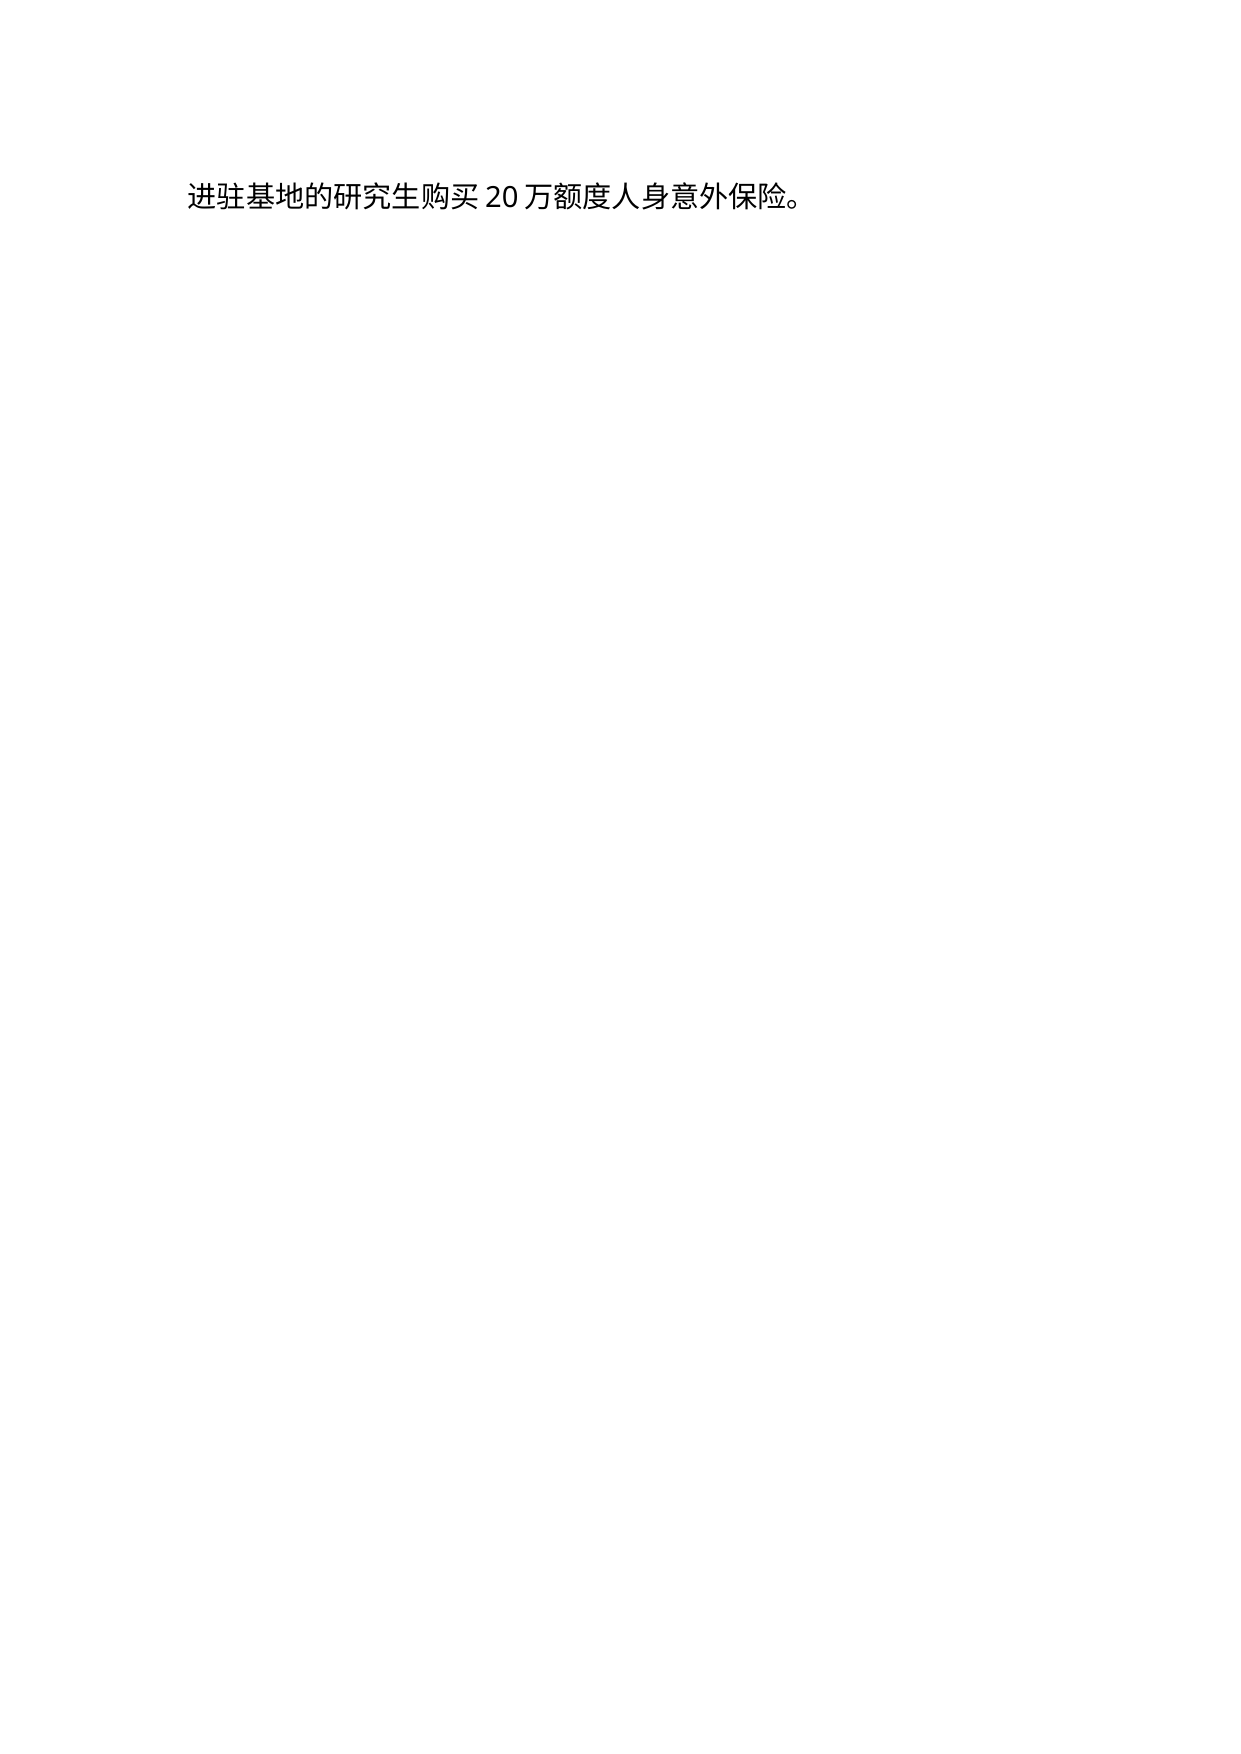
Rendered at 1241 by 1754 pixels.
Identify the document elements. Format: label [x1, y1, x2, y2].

text [187, 162, 1053, 227]
